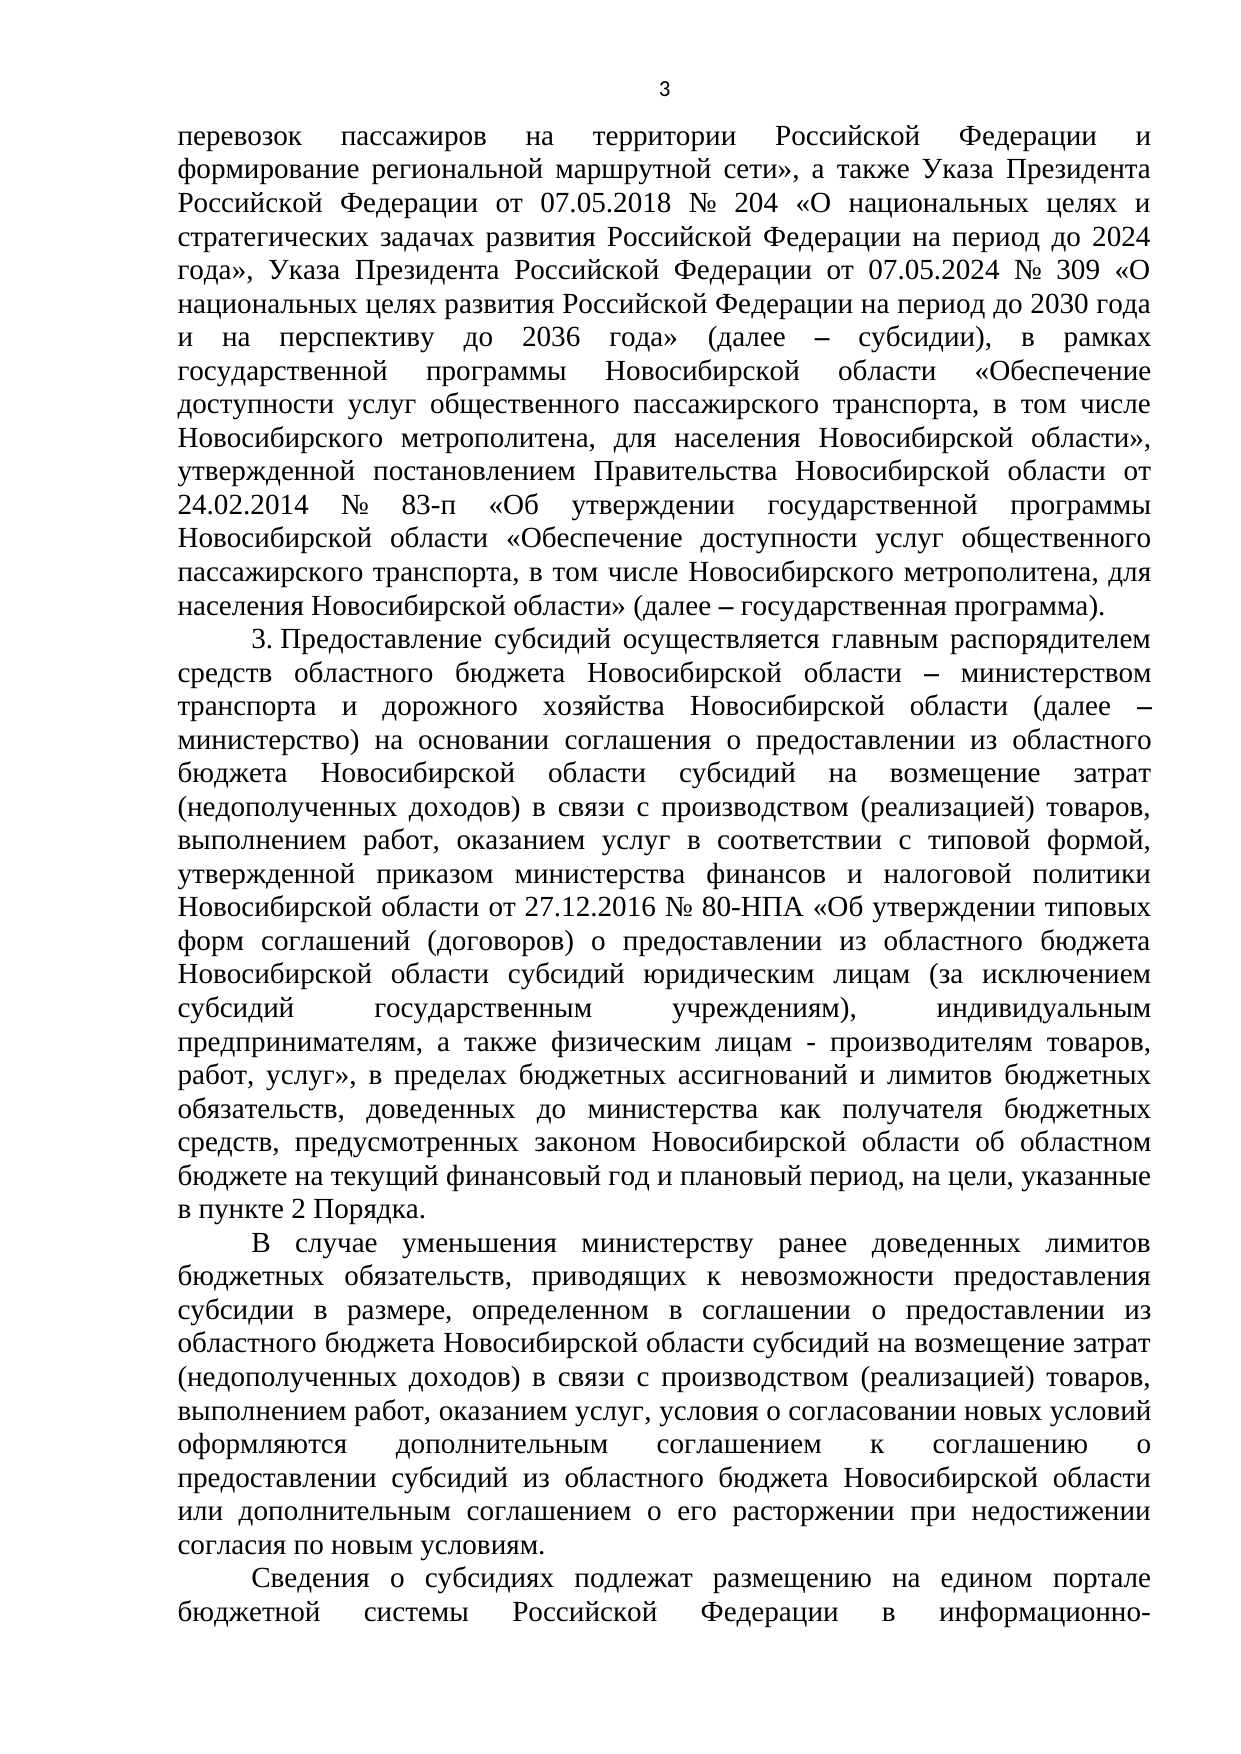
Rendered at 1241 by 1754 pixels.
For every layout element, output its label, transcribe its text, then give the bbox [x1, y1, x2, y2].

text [177, 1560, 1152, 1627]
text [177, 118, 1152, 621]
text 3. Предоставление субсидий осуществляется главным распорядителем средств областного бюджета Новосибирской области – министерством транспорта и дорожного хозяйства Новосибирской области (далее – министерство) на основании соглашения о предоставлении из областного бюджета Новосибирской области субсидий на возмещение затрат (недополученных доходов) в связи с производством (реализацией) товаров, выполнением работ, оказанием услуг в соответствии с типовой формой, утвержденной приказом министерства финансов и налоговой политики Новосибирской области от 27.12.2016 № 80-НПА «Об утверждении типовых форм соглашений (договоров) о предоставлении из областного бюджета Новосибирской области субсидий юридическим лицам (за исключением субсидий государственным учреждениям), индивидуальным предпринимателям, а также физическим лицам - производителям товаров, работ, услуг», в пределах бюджетных ассигнований и лимитов бюджетных обязательств, доведенных до министерства как получателя бюджетных средств, предусмотренных законом Новосибирской области об областном бюджете на текущий финансовый год и плановый период, на цели, указанные в пункте 2 Порядка. [177, 621, 1152, 1225]
text В случае уменьшения министерству ранее доведенных лимитов бюджетных обязательств, приводящих к невозможности предоставления субсидии в размере, определенном в соглашении о предоставлении из областного бюджета Новосибирской области субсидий на возмещение затрат (недополученных доходов) в связи с производством (реализацией) товаров, выполнением работ, оказанием услуг, условия о согласовании новых условий оформляются дополнительным соглашением к соглашению о предоставлении субсидий из областного бюджета Новосибирской области или дополнительным соглашением о его расторжении при недостижении согласия по новым условиям. [177, 1225, 1152, 1560]
